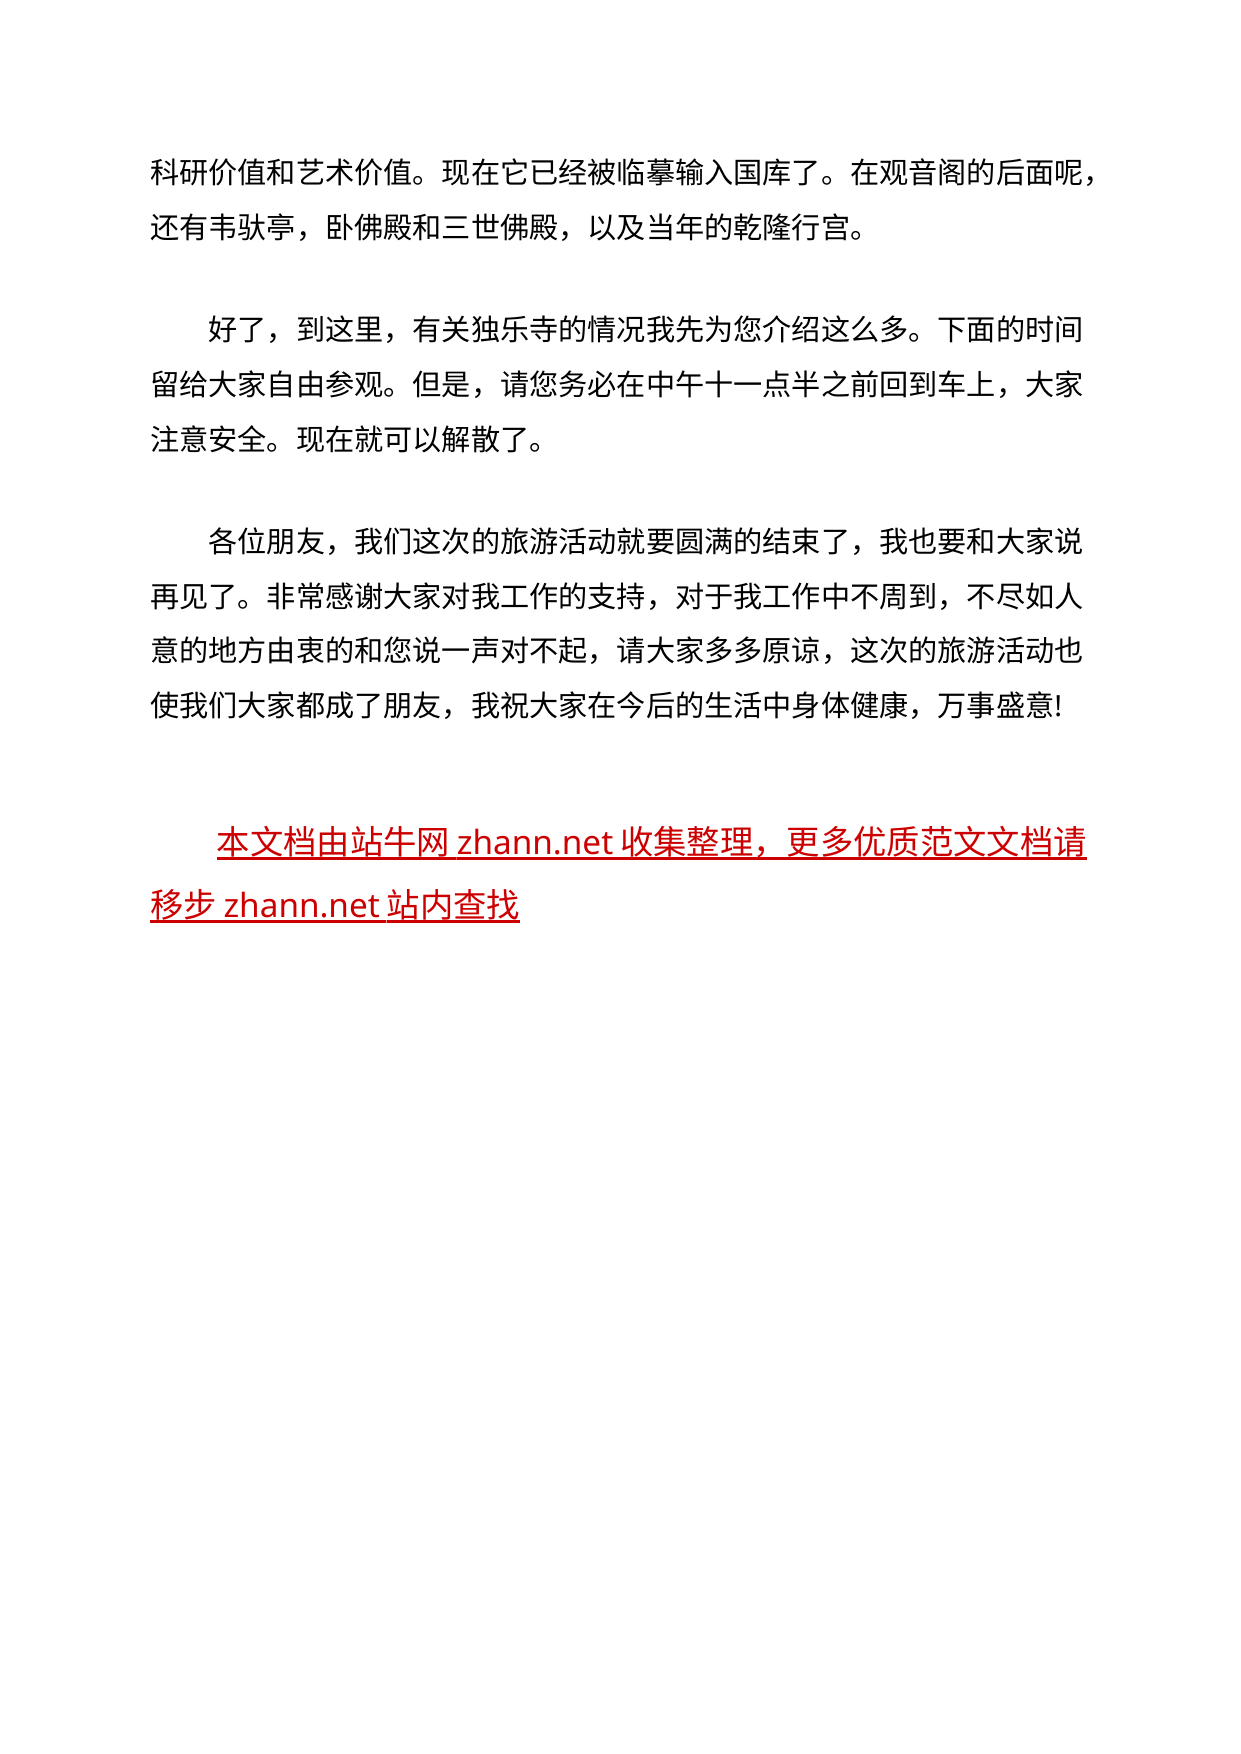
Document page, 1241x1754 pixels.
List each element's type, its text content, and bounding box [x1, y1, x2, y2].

text 好了，到这里，有关独乐寺的情况我先为您介绍这么多。下面的时间留给大家自由参观。但是，请您务必在中午十一点半之前回到车上，大家注意安全。现在就可以解散了。 [150, 307, 1090, 459]
text 本文档由站牛网zhann.net收集整理，更多优质范文文档请移步zhann.net站内查找 [150, 816, 1090, 927]
text 各位朋友，我们这次的旅游活动就要圆满的结束了，我也要和大家说再见了。非常感谢大家对我工作的支持，对于我工作中不周到，不尽如人意的地方由衷的和您说一声对不起，请大家多多原谅，这次的旅游活动也使我们大家都成了朋友，我祝大家在今后的生活中身体健康，万事盛意! [150, 518, 1090, 725]
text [150, 150, 1090, 247]
